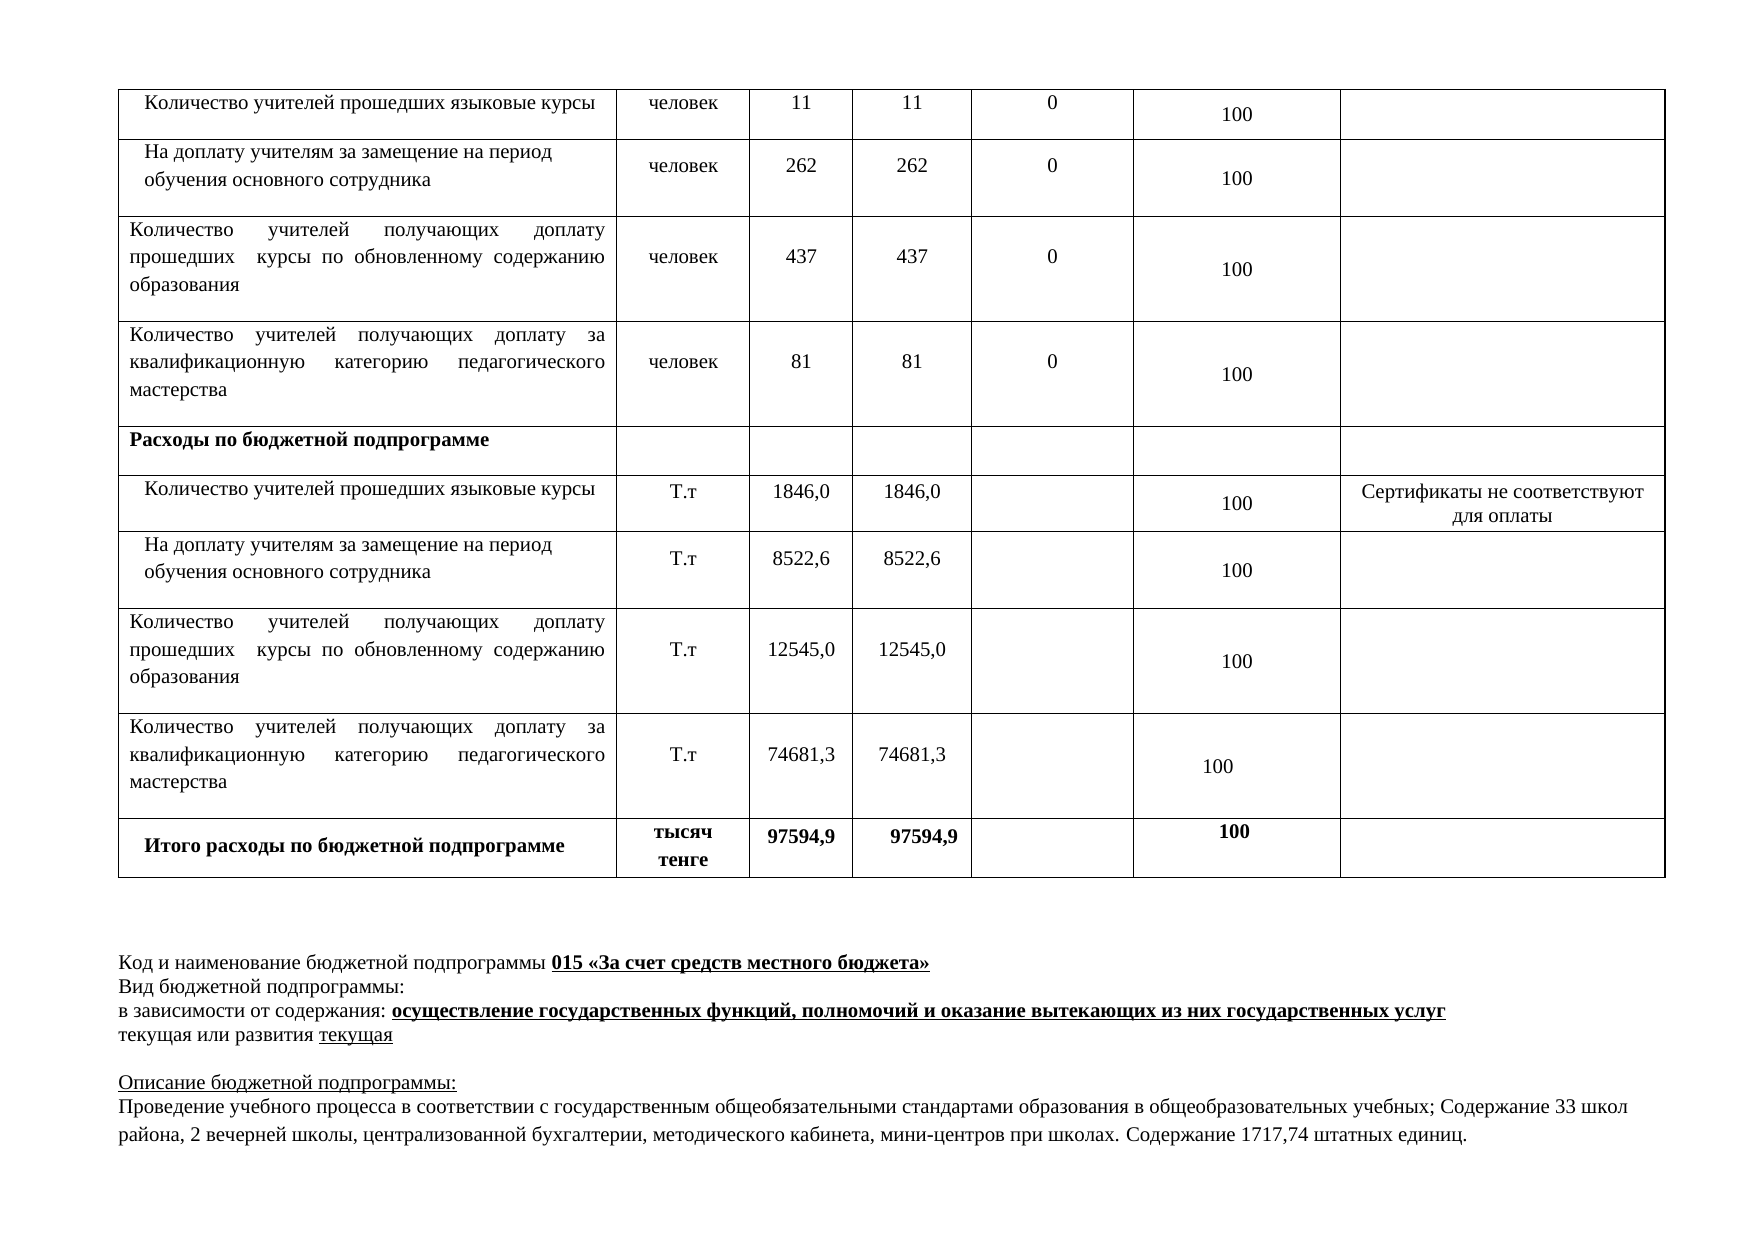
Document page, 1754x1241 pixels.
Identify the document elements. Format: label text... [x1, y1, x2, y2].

table_cell 437 [853, 217, 971, 321]
table_cell Сертификаты не соответствуют для оплаты [1341, 476, 1664, 531]
table_cell 74681,3 [750, 714, 852, 818]
text Проведение учебного процесса в соответствии с государственным общеобязательными стандартами образования в общеобразовательных учебных; Содержание 33 школ района, 2 вечерней школы, централизованной бухгалтерии, методического кабинета, мини-центров при школах. Содержание 1717,74 штатных единиц. [118, 1094, 1683, 1146]
table_cell [1341, 532, 1664, 608]
table_cell [972, 532, 1133, 608]
table_cell Т.т [617, 532, 749, 608]
table_cell [617, 427, 749, 475]
table_cell На доплату учителям за замещение на период обучения основного сотрудника [119, 532, 616, 608]
text Вид бюджетной подпрограммы: [118, 974, 1683, 998]
table_cell 0 [972, 140, 1133, 216]
table_cell [1341, 714, 1664, 818]
table_cell 100 [1134, 140, 1340, 216]
table_cell [972, 819, 1133, 877]
table_cell [972, 714, 1133, 818]
text текущая или развития текущая [118, 1022, 1683, 1046]
table_cell [1341, 819, 1664, 877]
table_cell 8522,6 [853, 532, 971, 608]
table_cell 100 [1134, 532, 1340, 608]
table_cell На доплату учителям за замещение на период обучения основного сотрудника [119, 140, 616, 216]
table_cell Количество учителей прошедших языковые курсы [119, 476, 616, 531]
table_cell [972, 609, 1133, 713]
table_cell 12545,0 [750, 609, 852, 713]
table_cell 100 [1134, 714, 1340, 818]
table_cell человек [617, 90, 749, 138]
table_cell Итого расходы по бюджетной подпрограмме [119, 819, 616, 877]
table_cell Т.т [617, 714, 749, 818]
table_cell 81 [853, 322, 971, 426]
table_cell Количество учителей получающих доплату за квалификационную категорию педагогического мастерства [119, 322, 616, 426]
table_cell [1341, 217, 1664, 321]
table_cell [1341, 609, 1664, 713]
table_cell 11 [750, 90, 852, 138]
text Описание бюджетной подпрограммы: [118, 1070, 1683, 1094]
table_cell [1341, 427, 1664, 475]
table_cell [1341, 322, 1664, 426]
table_cell 74681,3 [853, 714, 971, 818]
table_cell 262 [853, 140, 971, 216]
table_cell [1341, 140, 1664, 216]
table_cell 1846,0 [750, 476, 852, 531]
table_cell [750, 427, 852, 475]
table_cell человек [617, 322, 749, 426]
table_cell Т.т [617, 476, 749, 531]
table_cell [1134, 427, 1340, 475]
table_cell 100 [1134, 819, 1340, 877]
table_cell 97594,9 [853, 819, 971, 877]
table_cell 437 [750, 217, 852, 321]
table_cell Расходы по бюджетной подпрограмме [119, 427, 616, 475]
table_cell Количество учителей получающих доплату прошедших курсы по обновленному содержанию образования [119, 217, 616, 321]
table_cell 0 [972, 90, 1133, 138]
text Код и наименование бюджетной подпрограммы 015 «За счет средств местного бюджета» [118, 950, 1683, 974]
table_cell Количество учителей прошедших языковые курсы [119, 90, 616, 138]
table_cell 11 [853, 90, 971, 138]
table_cell [1341, 90, 1664, 138]
table_cell Т.т [617, 609, 749, 713]
table_cell 0 [972, 217, 1133, 321]
table_cell человек [617, 217, 749, 321]
table_cell 100 [1134, 322, 1340, 426]
table_cell 8522,6 [750, 532, 852, 608]
table_cell 1846,0 [853, 476, 971, 531]
table_cell тысяч тенге [617, 819, 749, 877]
table_cell 100 [1134, 476, 1340, 531]
table_cell [972, 427, 1133, 475]
table_cell Количество учителей получающих доплату за квалификационную категорию педагогического мастерства [119, 714, 616, 818]
table_cell [853, 427, 971, 475]
table_cell 100 [1134, 90, 1340, 138]
table_cell [972, 476, 1133, 531]
table_cell 262 [750, 140, 852, 216]
table_cell 97594,9 [750, 819, 852, 877]
table_cell 100 [1134, 609, 1340, 713]
text в зависимости от содержания: осуществление государственных функций, полномочий и оказание вытекающих из них государственных услуг [118, 998, 1683, 1022]
table_cell 100 [1134, 217, 1340, 321]
table_cell человек [617, 140, 749, 216]
table_cell 0 [972, 322, 1133, 426]
table_cell Количество учителей получающих доплату прошедших курсы по обновленному содержанию образования [119, 609, 616, 713]
table_cell 12545,0 [853, 609, 971, 713]
table_cell 81 [750, 322, 852, 426]
